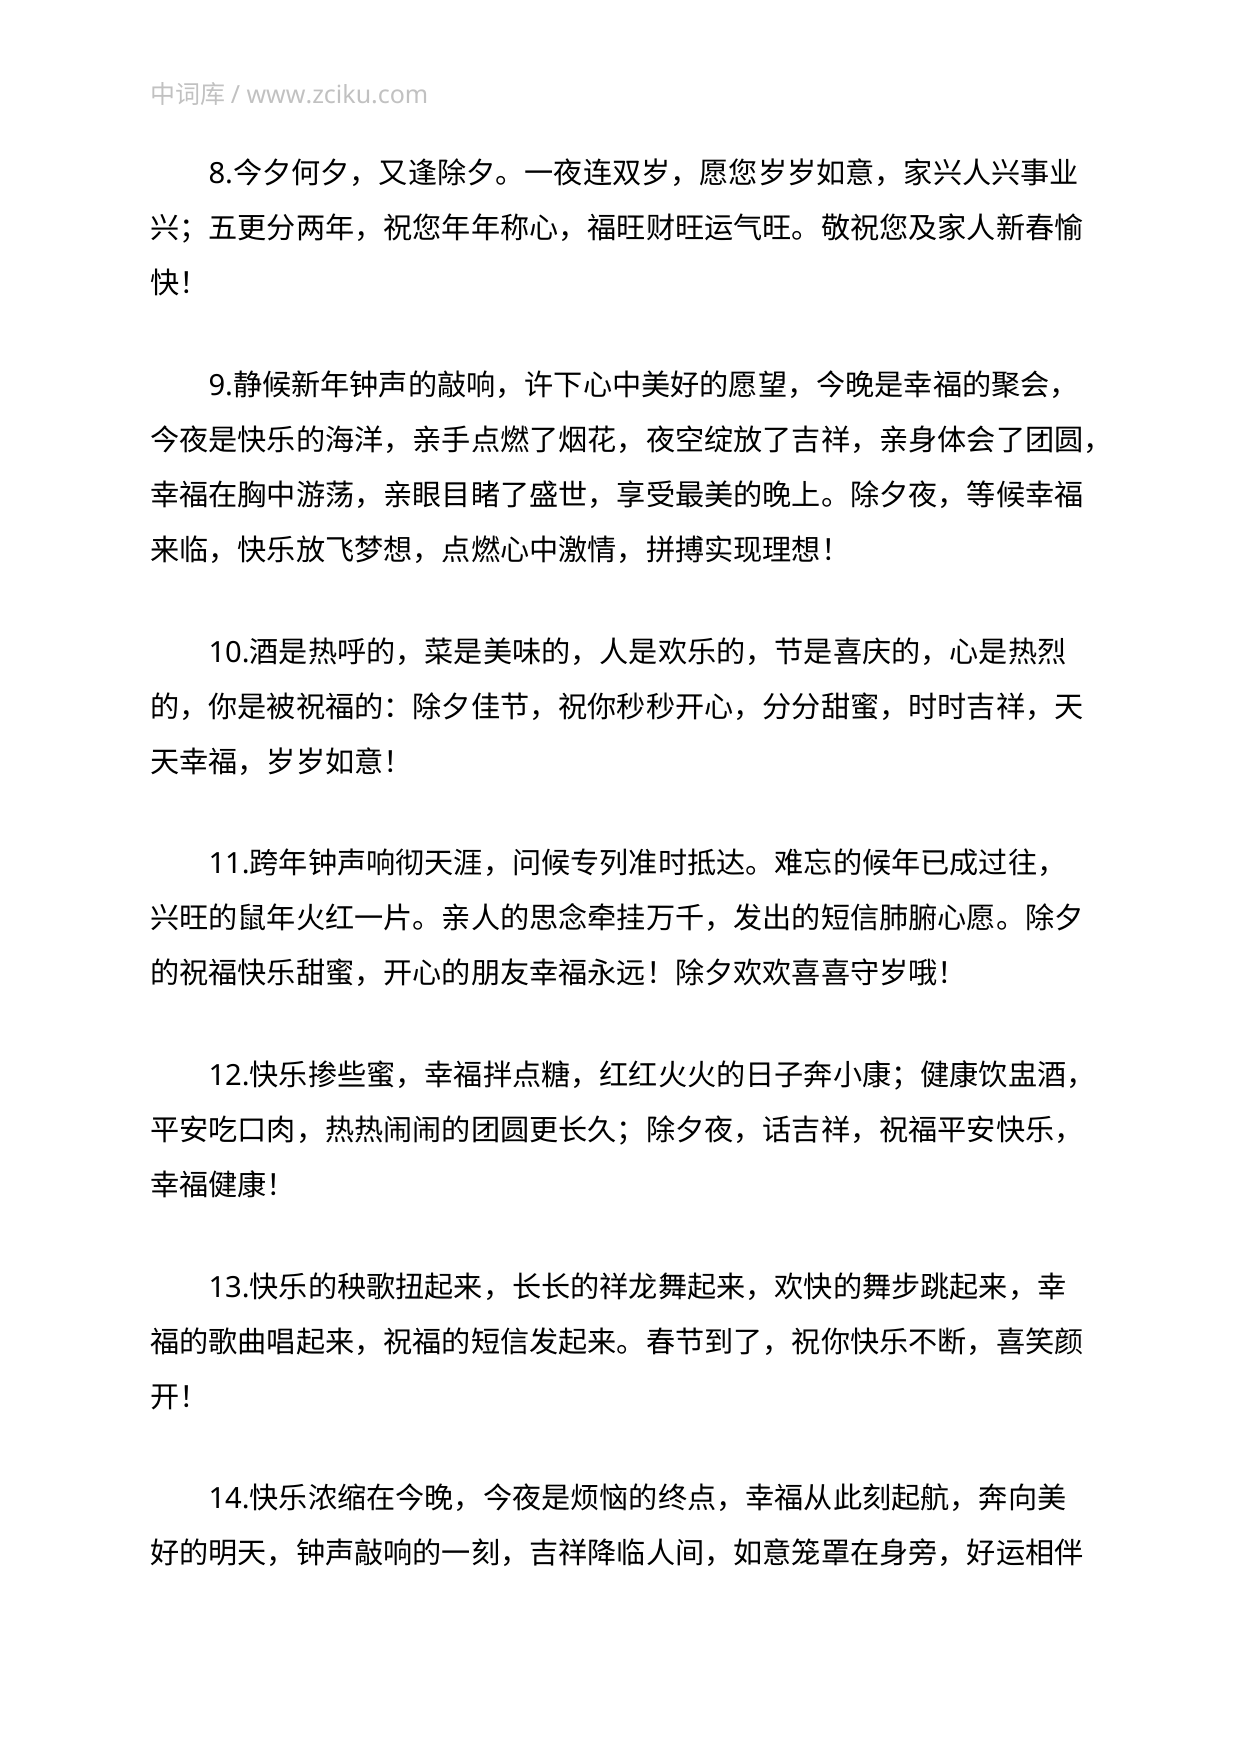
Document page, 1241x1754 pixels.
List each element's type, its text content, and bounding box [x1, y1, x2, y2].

text 10.酒是热呼的，菜是美味的，人是欢乐的，节是喜庆的，心是热烈的，你是被祝福的：除夕佳节，祝你秒秒开心，分分甜蜜，时时吉祥，天天幸福，岁岁如意！ [150, 628, 1090, 780]
text 9.静候新年钟声的敲响，许下心中美好的愿望，今晚是幸福的聚会，今夜是快乐的海洋，亲手点燃了烟花，夜空绽放了吉祥，亲身体会了团圆，幸福在胸中游荡，亲眼目睹了盛世，享受最美的晚上。除夕夜，等候幸福来临，快乐放飞梦想，点燃心中激情，拼搏实现理想！ [150, 362, 1090, 569]
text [150, 1475, 1090, 1572]
text 11.跨年钟声响彻天涯，问候专列准时抵达。难忘的候年已成过往，兴旺的鼠年火红一片。亲人的思念牵挂万千，发出的短信肺腑心愿。除夕的祝福快乐甜蜜，开心的朋友幸福永远！除夕欢欢喜喜守岁哦！ [150, 840, 1090, 992]
text 8.今夕何夕，又逢除夕。一夜连双岁，愿您岁岁如意，家兴人兴事业兴；五更分两年，祝您年年称心，福旺财旺运气旺。敬祝您及家人新春愉快！ [150, 150, 1090, 302]
text 13.快乐的秧歌扭起来，长长的祥龙舞起来，欢快的舞步跳起来，幸福的歌曲唱起来，祝福的短信发起来。春节到了，祝你快乐不断，喜笑颜开！ [150, 1263, 1090, 1415]
text 12.快乐掺些蜜，幸福拌点糖，红红火火的日子奔小康；健康饮盅酒，平安吃口肉，热热闹闹的团圆更长久；除夕夜，话吉祥，祝福平安快乐，幸福健康！ [150, 1052, 1090, 1204]
